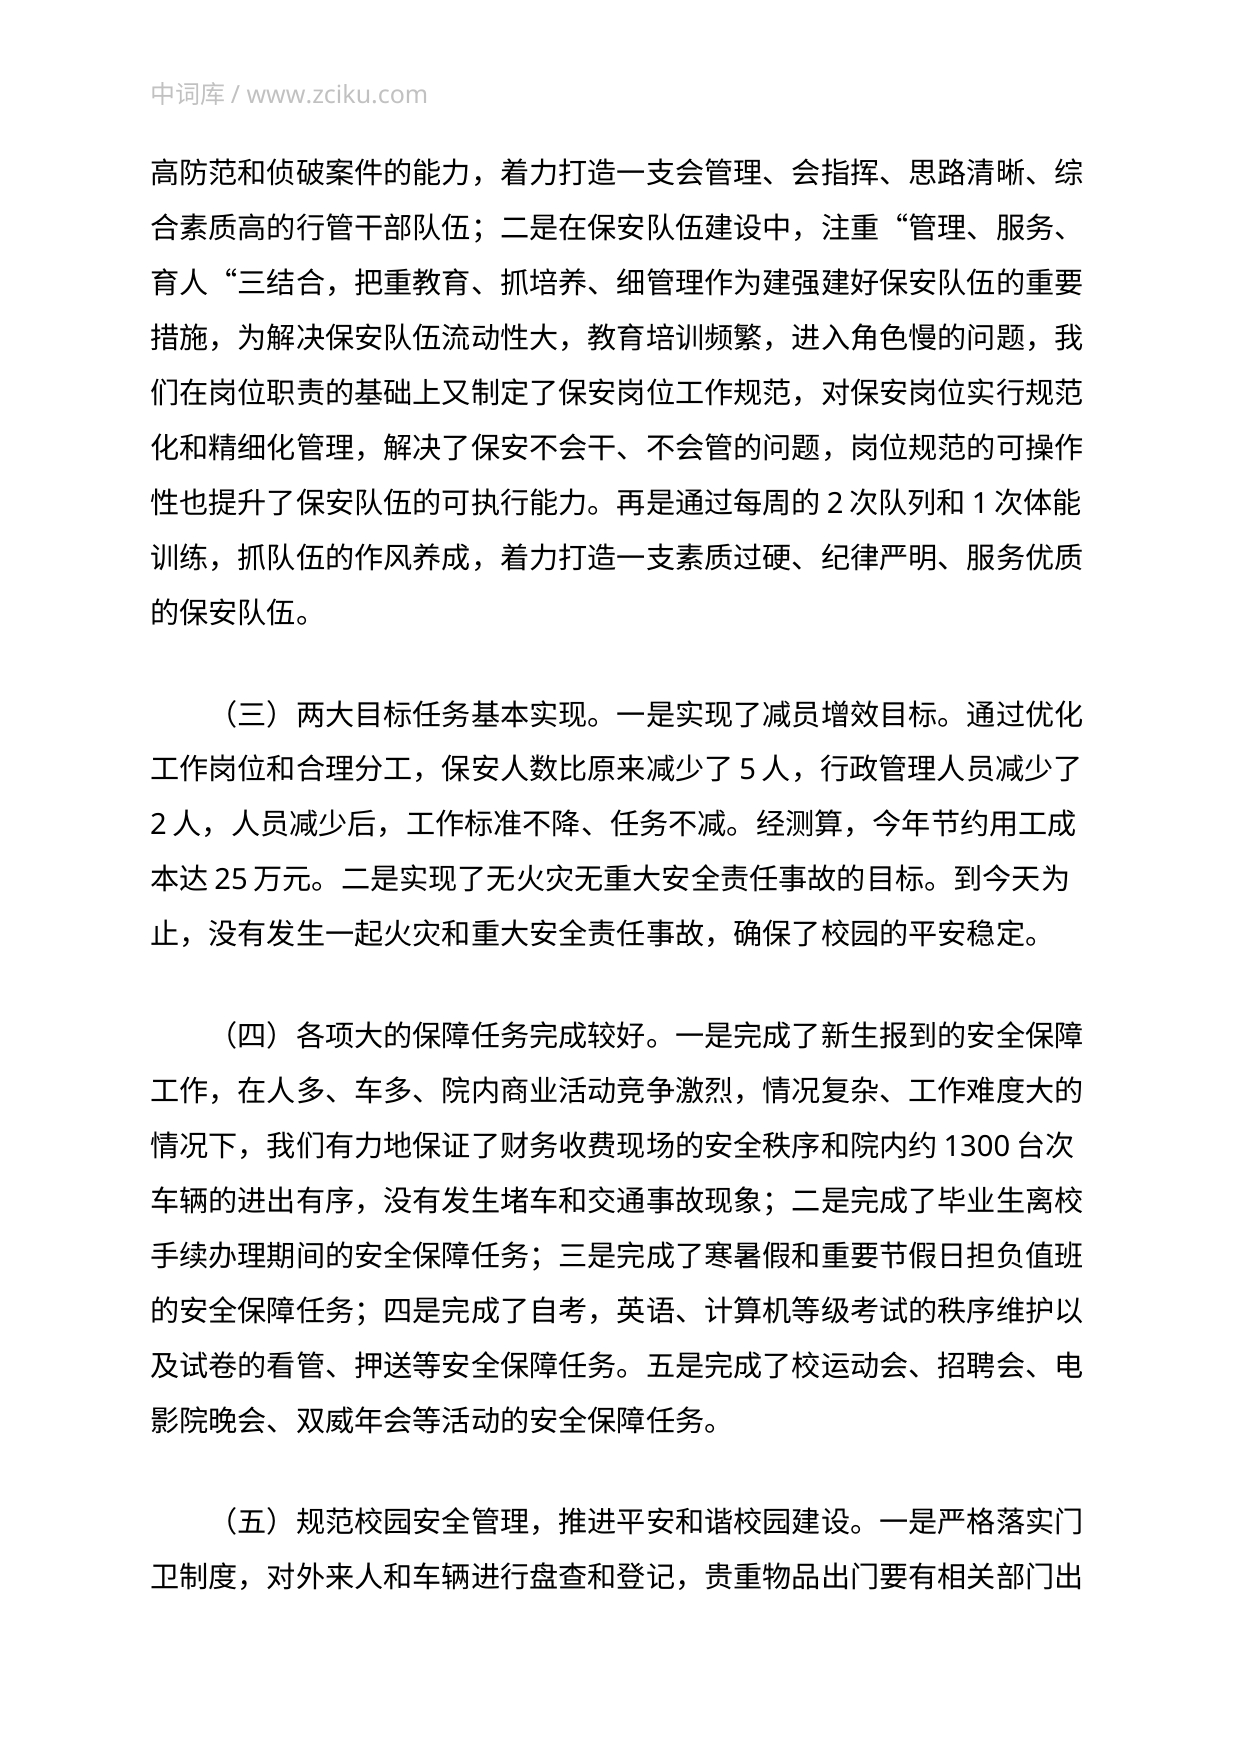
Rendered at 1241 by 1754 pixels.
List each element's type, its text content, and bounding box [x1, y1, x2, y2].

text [150, 150, 1090, 632]
text （四）各项大的保障任务完成较好。一是完成了新生报到的安全保障工作，在人多、车多、院内商业活动竞争激烈，情况复杂、工作难度大的情况下，我们有力地保证了财务收费现场的安全秩序和院内约1300台次车辆的进出有序，没有发生堵车和交通事故现象；二是完成了毕业生离校手续办理期间的安全保障任务；三是完成了寒暑假和重要节假日担负值班的安全保障任务；四是完成了自考，英语、计算机等级考试的秩序维护以及试卷的看管、押送等安全保障任务。五是完成了校运动会、招聘会、电影院晚会、双威年会等活动的安全保障任务。 [150, 1013, 1090, 1439]
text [150, 1499, 1090, 1596]
text （三）两大目标任务基本实现。一是实现了减员增效目标。通过优化工作岗位和合理分工，保安人数比原来减少了5人，行政管理人员减少了2人，人员减少后，工作标准不降、任务不减。经测算，今年节约用工成本达25万元。二是实现了无火灾无重大安全责任事故的目标。到今天为止，没有发生一起火灾和重大安全责任事故，确保了校园的平安稳定。 [150, 691, 1090, 953]
